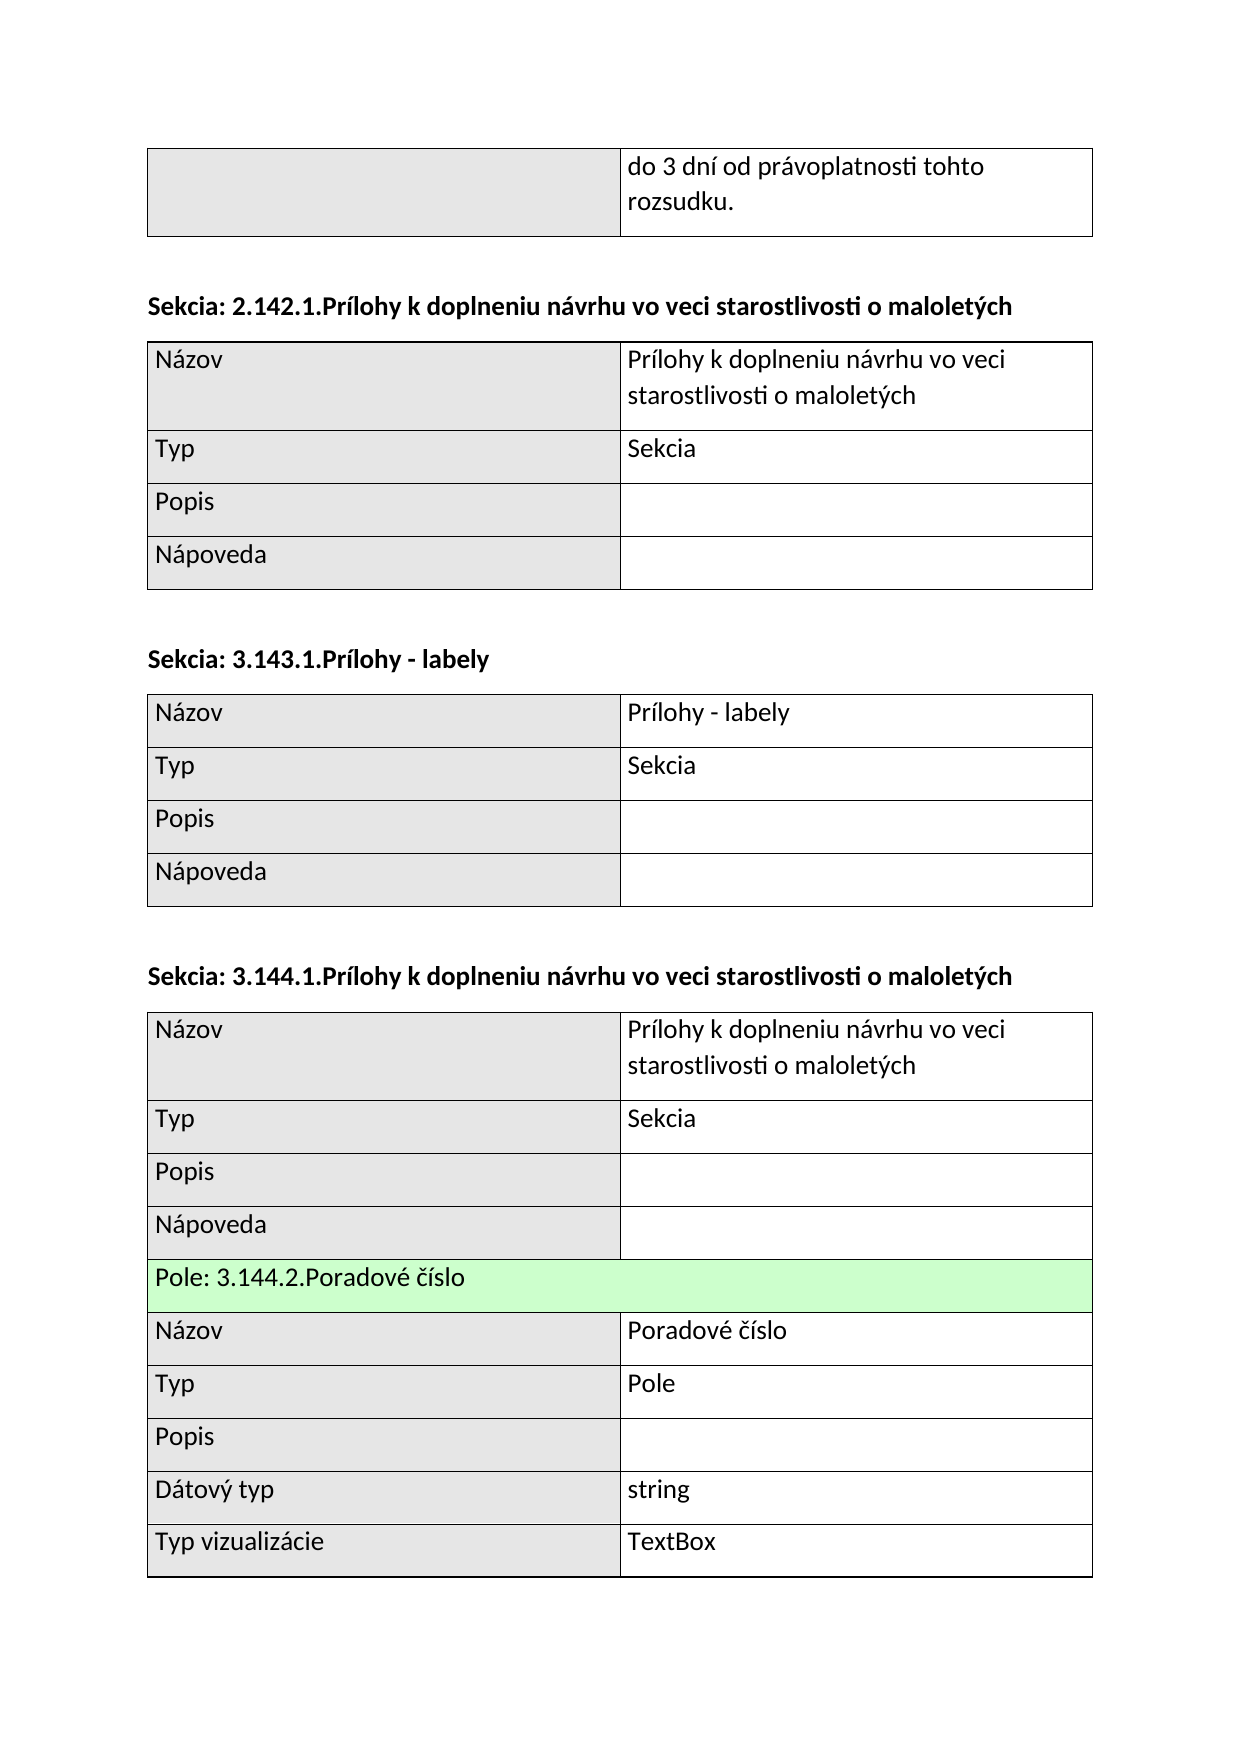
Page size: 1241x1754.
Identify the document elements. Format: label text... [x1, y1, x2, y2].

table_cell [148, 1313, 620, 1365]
text Sekcia: 2.142.1.Prílohy k doplneniu návrhu vo veci starostlivosti o maloletých [148, 289, 1093, 322]
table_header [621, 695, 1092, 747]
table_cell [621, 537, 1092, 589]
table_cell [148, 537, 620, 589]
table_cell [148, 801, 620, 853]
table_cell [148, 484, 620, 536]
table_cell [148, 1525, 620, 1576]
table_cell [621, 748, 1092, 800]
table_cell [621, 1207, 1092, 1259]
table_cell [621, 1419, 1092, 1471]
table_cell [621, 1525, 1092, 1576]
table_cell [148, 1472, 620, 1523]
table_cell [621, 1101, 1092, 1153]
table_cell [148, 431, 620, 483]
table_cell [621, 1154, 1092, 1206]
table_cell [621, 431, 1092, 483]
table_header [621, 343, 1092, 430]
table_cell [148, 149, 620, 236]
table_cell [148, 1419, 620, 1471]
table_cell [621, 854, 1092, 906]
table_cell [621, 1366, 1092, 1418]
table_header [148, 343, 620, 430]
text Sekcia: 3.144.1.Prílohy k doplneniu návrhu vo veci starostlivosti o maloletých [148, 959, 1093, 992]
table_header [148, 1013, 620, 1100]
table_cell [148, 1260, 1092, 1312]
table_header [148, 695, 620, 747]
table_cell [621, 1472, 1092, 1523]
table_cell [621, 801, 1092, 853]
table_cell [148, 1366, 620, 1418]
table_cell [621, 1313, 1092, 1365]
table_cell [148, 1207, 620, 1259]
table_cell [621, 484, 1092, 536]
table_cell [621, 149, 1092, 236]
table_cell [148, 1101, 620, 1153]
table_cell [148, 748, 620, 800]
text Sekcia: 3.143.1.Prílohy - labely [148, 642, 1093, 675]
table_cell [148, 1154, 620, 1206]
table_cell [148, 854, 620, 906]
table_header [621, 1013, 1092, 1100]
